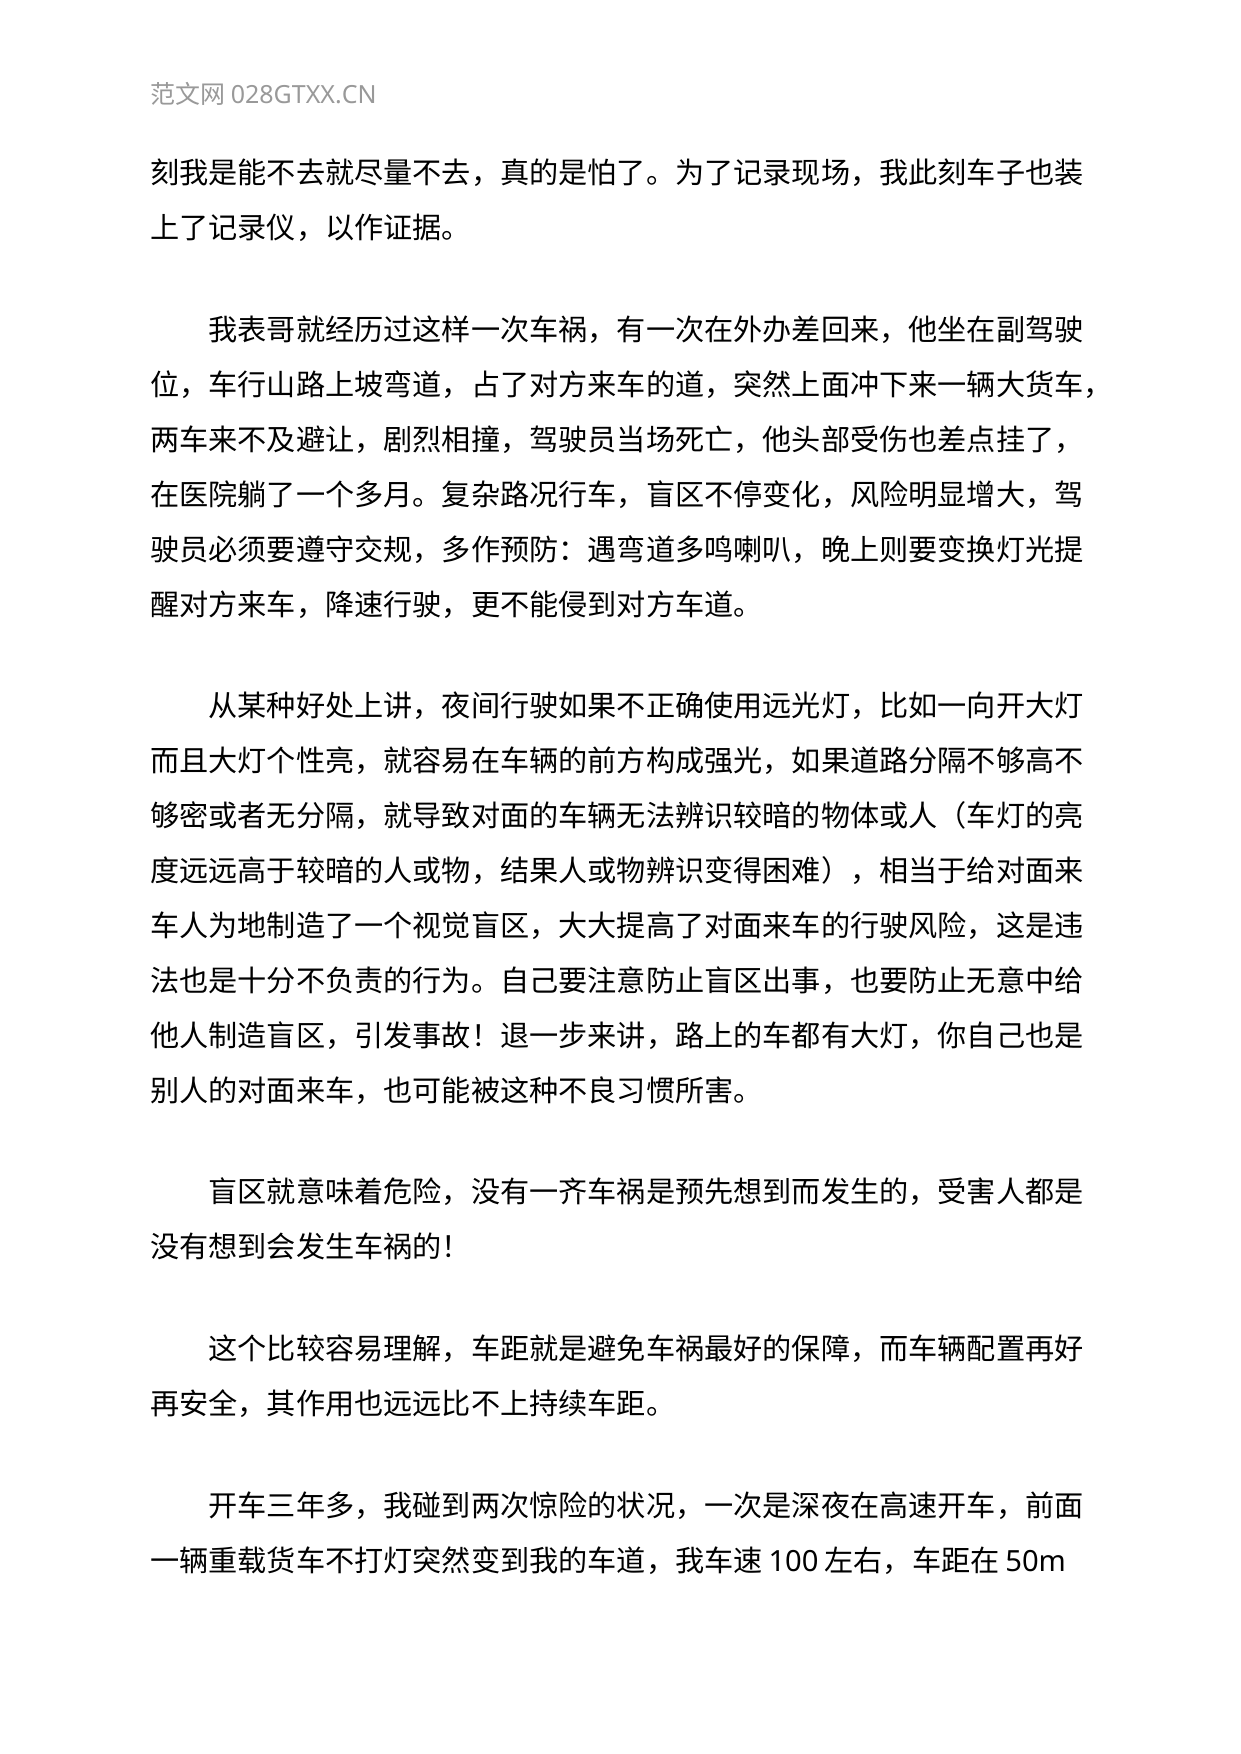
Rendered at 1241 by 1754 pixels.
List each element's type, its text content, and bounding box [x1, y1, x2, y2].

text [150, 150, 1090, 247]
text 我表哥就经历过这样一次车祸，有一次在外办差回来，他坐在副驾驶位，车行山路上坡弯道，占了对方来车的道，突然上面冲下来一辆大货车，两车来不及避让，剧烈相撞，驾驶员当场死亡，他头部受伤也差点挂了，在医院躺了一个多月。复杂路况行车，盲区不停变化，风险明显增大，驾驶员必须要遵守交规，多作预防：遇弯道多鸣喇叭，晚上则要变换灯光提醒对方来车，降速行驶，更不能侵到对方车道。 [150, 307, 1090, 623]
text 盲区就意味着危险，没有一齐车祸是预先想到而发生的，受害人都是没有想到会发生车祸的！ [150, 1169, 1090, 1266]
text 这个比较容易理解，车距就是避免车祸最好的保障，而车辆配置再好再安全，其作用也远远比不上持续车距。 [150, 1326, 1090, 1423]
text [150, 1482, 1090, 1579]
text 从某种好处上讲，夜间行驶如果不正确使用远光灯，比如一向开大灯而且大灯个性亮，就容易在车辆的前方构成强光，如果道路分隔不够高不够密或者无分隔，就导致对面的车辆无法辨识较暗的物体或人（车灯的亮度远远高于较暗的人或物，结果人或物辨识变得困难），相当于给对面来车人为地制造了一个视觉盲区，大大提高了对面来车的行驶风险，这是违法也是十分不负责的行为。自己要注意防止盲区出事，也要防止无意中给他人制造盲区，引发事故！退一步来讲，路上的车都有大灯，你自己也是别人的对面来车，也可能被这种不良习惯所害。 [150, 683, 1090, 1109]
